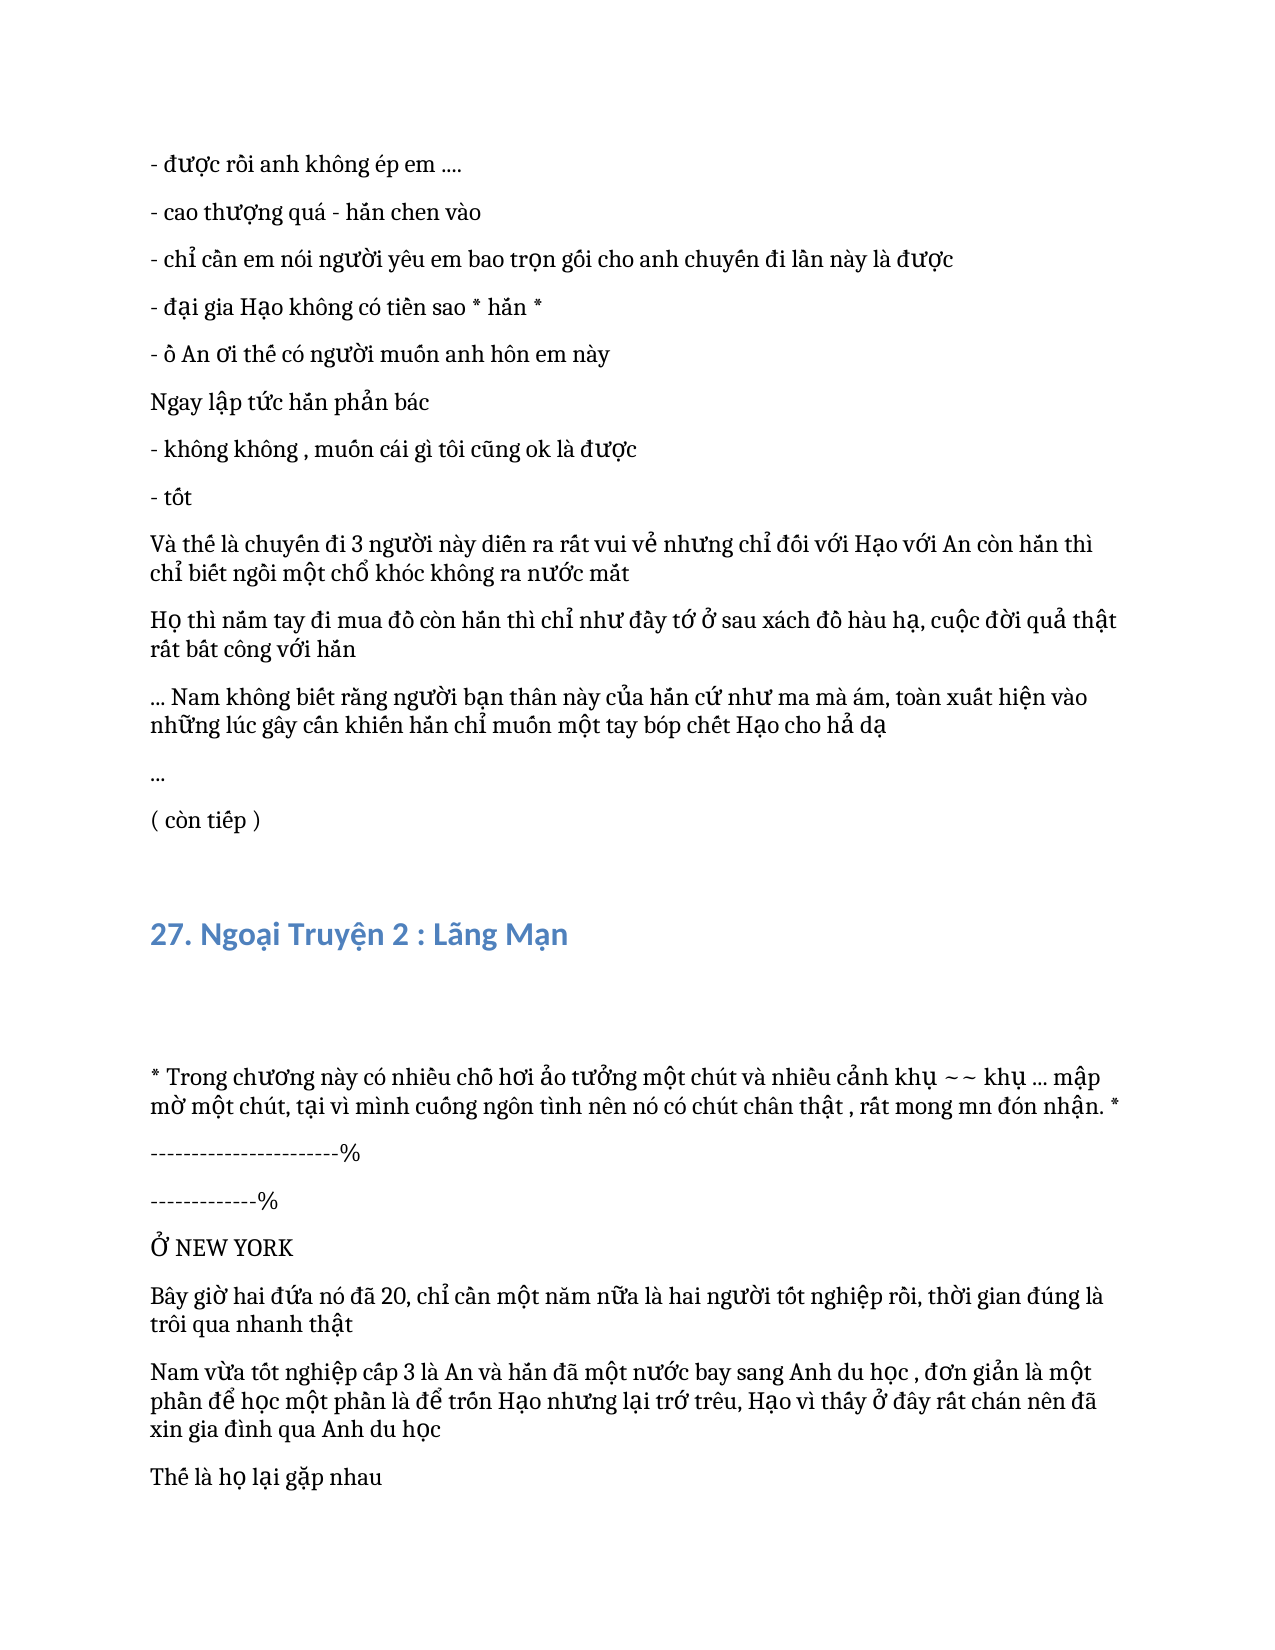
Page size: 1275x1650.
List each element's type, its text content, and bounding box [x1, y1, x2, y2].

text Và thế là chuyến đi 3 người này diễn ra rất vui vẻ nhưng chỉ đối với Hạo với An còn hắn thì chỉ biết ngồi một chổ khóc không ra nước mắt [150, 530, 1125, 587]
text Họ thì nắm tay đi mua đồ còn hắn thì chỉ như đầy tớ ở sau xách đồ hàu hạ, cuộc đời quả thật rất bất công với hắn [150, 606, 1125, 664]
text ( còn tiếp ) [150, 806, 1125, 892]
text * Trong chương này có nhiều chỗ hơi ảo tưởng một chút và nhiều cảnh khụ ~~ khụ ... mập mờ một chút, tại vì mình cuống ngôn tình nên nó có chút chân thật , rất mong mn đón nhận. * [150, 1063, 1125, 1120]
text Nam vừa tốt nghiệp cấp 3 là An và hắn đã một nước bay sang Anh du học , đơn giản là một phần để học một phần là để trốn Hạo nhưng lại trớ trêu, Hạo vì thấy ở đây rất chán nên đã xin gia đình qua Anh du học [150, 1358, 1125, 1444]
text - tốt [150, 482, 1125, 511]
text - được rồi anh không ép em .... [150, 150, 1125, 179]
text Ngay lập tức hắn phản bác [150, 387, 1125, 416]
text -------------% [150, 1187, 1125, 1215]
text -----------------------% [150, 1139, 1125, 1168]
text - ồ An ơi thế có người muốn anh hôn em này [150, 340, 1125, 369]
text ... Nam không biết rằng người bạn thân này của hắn cứ như ma mà ám, toàn xuất hiện vào những lúc gây cấn khiến hắn chỉ muốn một tay bóp chết Hạo cho hả dạ [150, 682, 1125, 740]
text - đại gia Hạo không có tiền sao * hắn * [150, 292, 1125, 321]
text Bây giờ hai đứa nó đã 20, chỉ cần một năm nữa là hai người tốt nghiệp rồi, thời gian đúng là trôi qua nhanh thật [150, 1282, 1125, 1339]
text Ở NEW YORK [150, 1234, 1125, 1263]
text - không không , muốn cái gì tôi cũng ok là được [150, 435, 1125, 464]
text Thế là họ lại gặp nhau [150, 1463, 1125, 1492]
text ... [150, 759, 1125, 787]
subtitle 27. Ngoại Truyện 2 : Lãng Mạn [150, 913, 1125, 954]
text - chỉ cần em nói người yêu em bao trọn gối cho anh chuyến đi lần này là được [150, 245, 1125, 274]
text - cao thượng quá - hắn chen vào [150, 197, 1125, 226]
